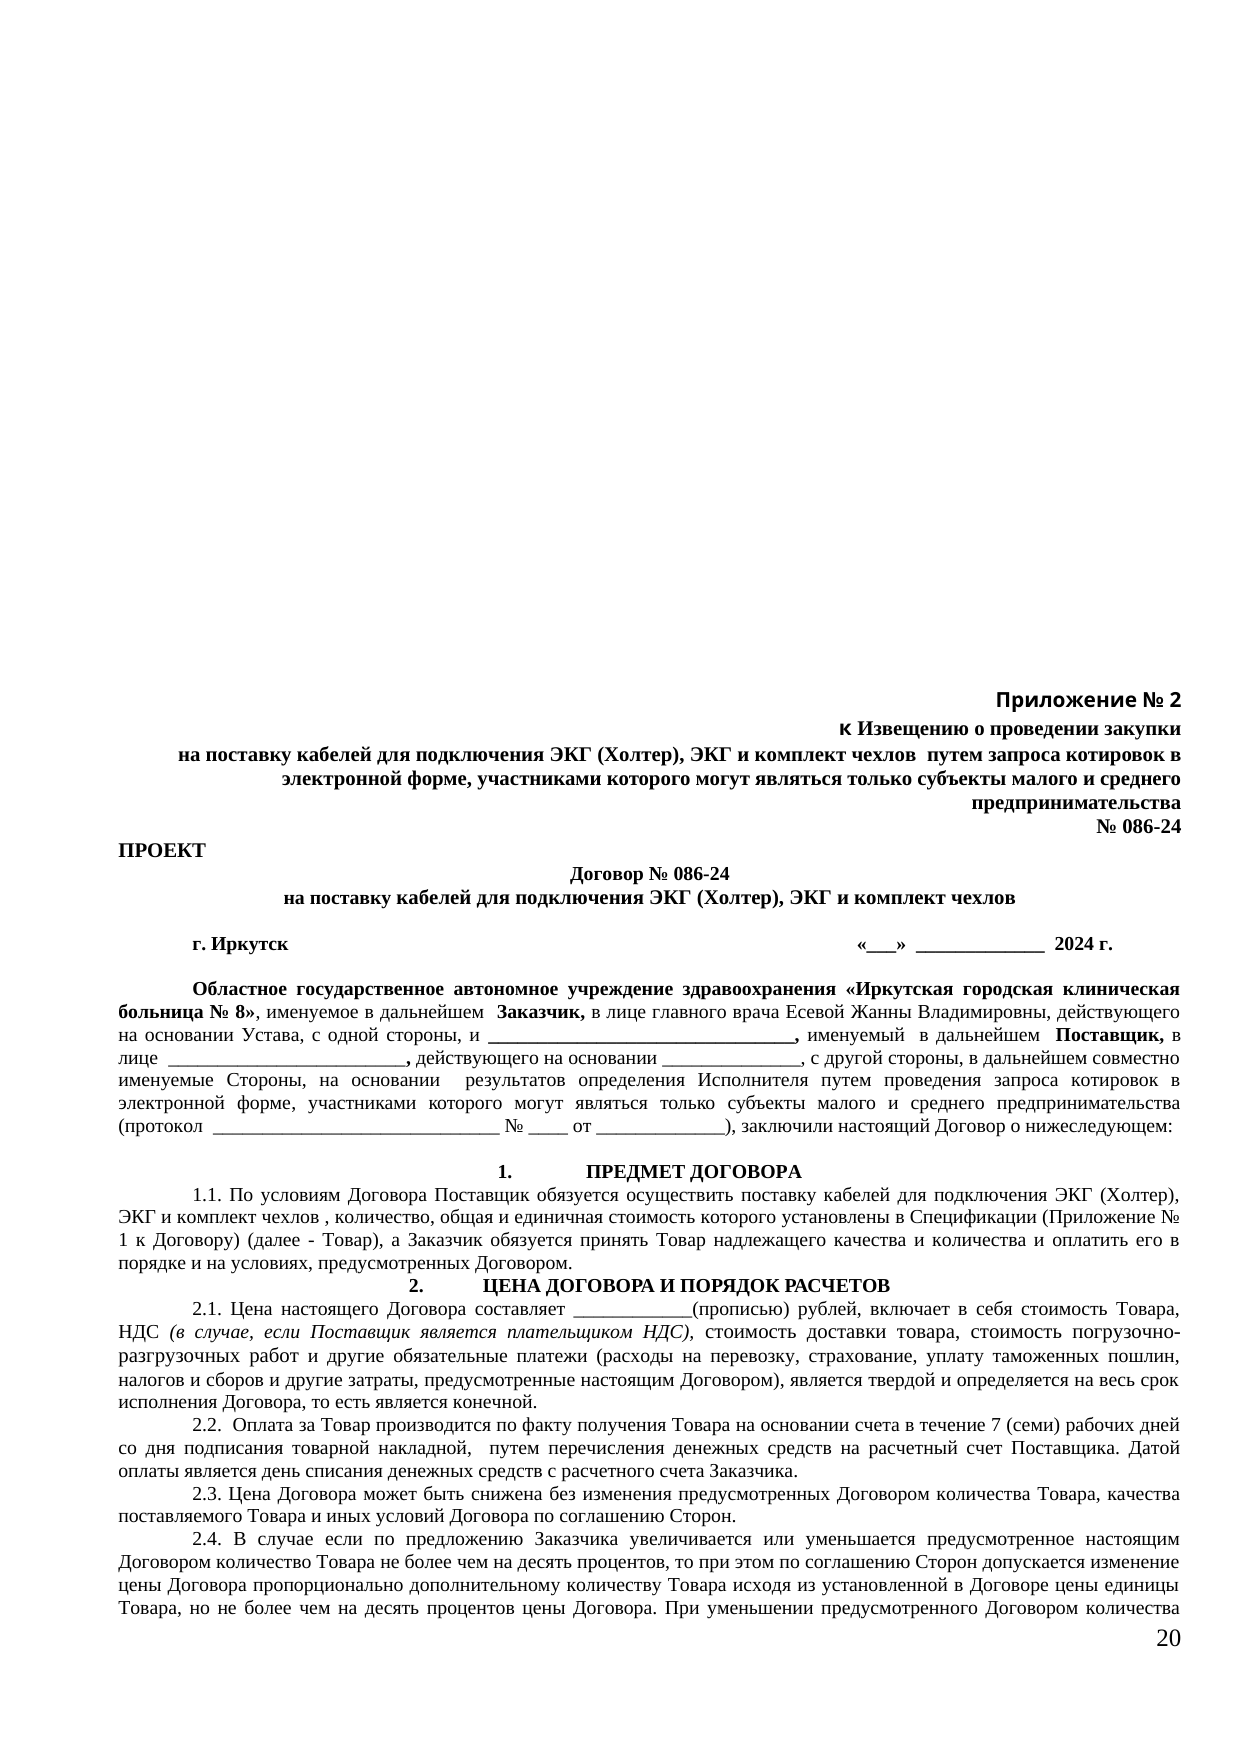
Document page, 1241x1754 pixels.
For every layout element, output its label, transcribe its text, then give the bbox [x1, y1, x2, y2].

list ПРЕДМЕТ ДОГОВОРА [118, 1160, 1181, 1182]
text Приложение № 2 [118, 685, 1181, 713]
text к Извещению о проведении закупки [118, 713, 1181, 742]
title Договор № 086-24 [118, 862, 1181, 885]
text 1.1. По условиям Договора Поставщик обязуется осуществить поставку кабелей для подключения ЭКГ (Холтер), ЭКГ и комплект чехлов , количество, общая и единичная стоимость которого установлены в Спецификации (Приложение № 1 к Договору) (далее - Товар), а Заказчик обязуется принять Товар надлежащего качества и количества и оплатить его в порядке и на условиях, предусмотренных Договором. [118, 1182, 1181, 1274]
text № 086-24 [118, 814, 1181, 838]
text ПРОЕКТ [118, 838, 1181, 862]
subtitle ЦЕНА ДОГОВОРА И ПОРЯДОК РАСЧЕТОВ [118, 1274, 1181, 1297]
text 2.2. Оплата за Товар производится по факту получения Товара на основании счета в течение 7 (семи) рабочих дней со дня подписания товарной накладной, путем перечисления денежных средств на расчетный счет Поставщика. Датой оплаты является день списания денежных средств с расчетного счета Заказчика. [118, 1413, 1181, 1482]
text г. Иркутск «___» _____________ 2024 г. [118, 932, 1181, 954]
text 2.3. Цена Договора может быть снижена без изменения предусмотренных Договором количества Товара, качества поставляемого Товара и иных условий Договора по соглашению Сторон. [118, 1482, 1181, 1527]
text на поставку кабелей для подключения ЭКГ (Холтер), ЭКГ и комплект чехлов [118, 885, 1181, 909]
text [118, 1527, 1181, 1618]
text 2.1. Цена настоящего Договора составляет ____________(прописью) рублей, включает в себя стоимость Товара, НДС (в случае, если Поставщик является плательщиком НДС), стоимость доставки товара, стоимость погрузочно-разгрузочных работ и другие обязательные платежи (расходы на перевозку, страхование, уплату таможенных пошлин, налогов и сборов и другие затраты, предусмотренные настоящим Договором), является твердой и определяется на весь срок исполнения Договора, то есть является конечной. [118, 1297, 1181, 1413]
text Областное государственное автономное учреждение здравоохранения «Иркутская городская клиническая больница № 8», именуемое в дальнейшем Заказчик, в лице главного врача Есевой Жанны Владимировны, действующего на основании Устава, с одной стороны, и _______________________________, именуемый в дальнейшем Поставщик, в лице ________________________, действующего на основании ______________, с другой стороны, в дальнейшем совместно именуемые Стороны, на основании результатов определения Исполнителя путем проведения запроса котировок в электронной форме, участниками которого могут являться только субъекты малого и среднего предпринимательства (протокол _____________________________ № ____ от _____________), заключили настоящий Договор о нижеследующем: [118, 977, 1181, 1137]
text на поставку кабелей для подключения ЭКГ (Холтер), ЭКГ и комплект чехлов путем запроса котировок в электронной форме, участниками которого могут являться только субъекты малого и среднего предпринимательства [118, 742, 1181, 814]
